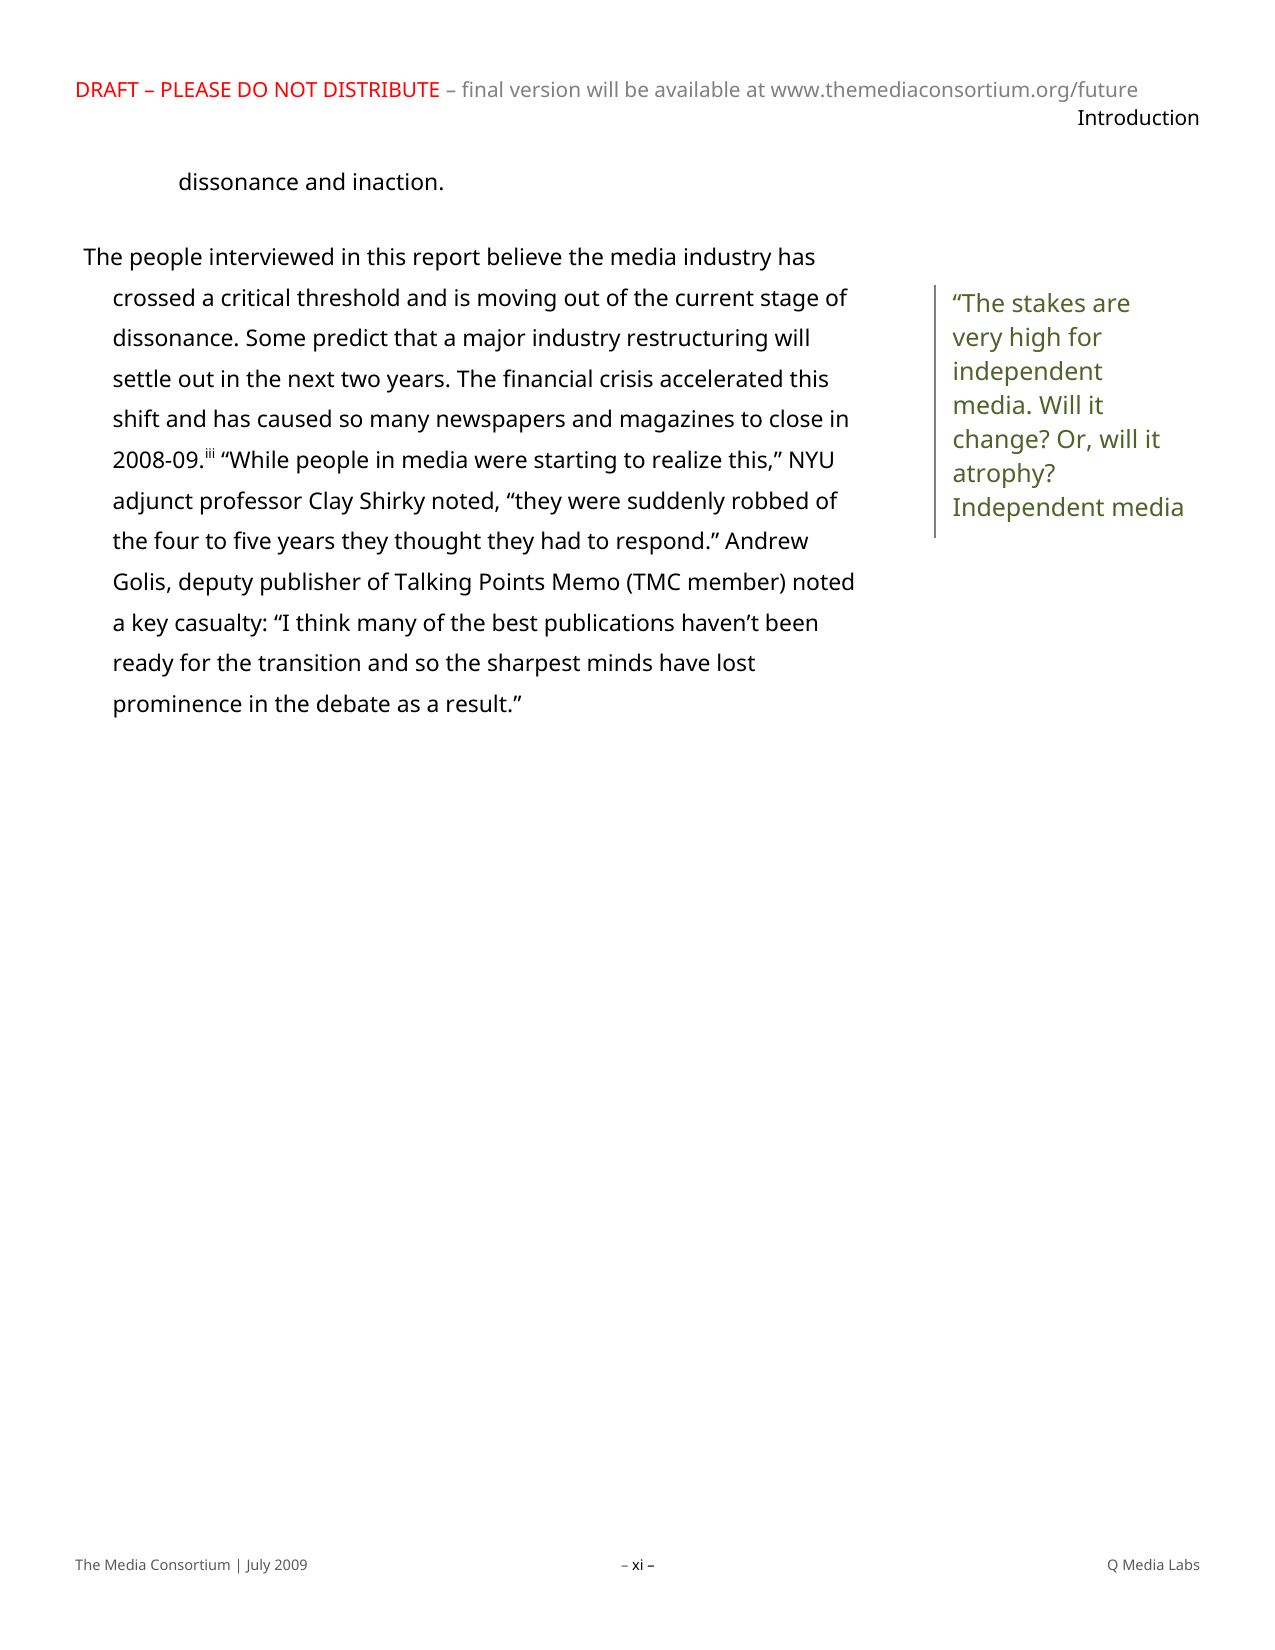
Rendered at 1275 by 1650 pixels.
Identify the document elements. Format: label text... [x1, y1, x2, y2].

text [149, 166, 862, 228]
text The people interviewed in this report believe the media industry has crossed a critical threshold and is moving out of the current stage of dissonance. Some predict that a major industry restructuring will settle out in the next two years. The financial crisis accelerated this shift and has caused so many newspapers and magazines to close in 2008-09. “While people in media were starting to realize this,” NYU adjunct professor Clay Shirky noted, “they were suddenly robbed of the four to five years they thought they had to respond.” Andrew Golis, deputy publisher of Talking Points Memo (TMC member) noted a key casualty: “I think many of the best publications haven’t been ready for the transition and so the sharpest minds have lost prominence in the debate as a result.” [83, 241, 872, 719]
